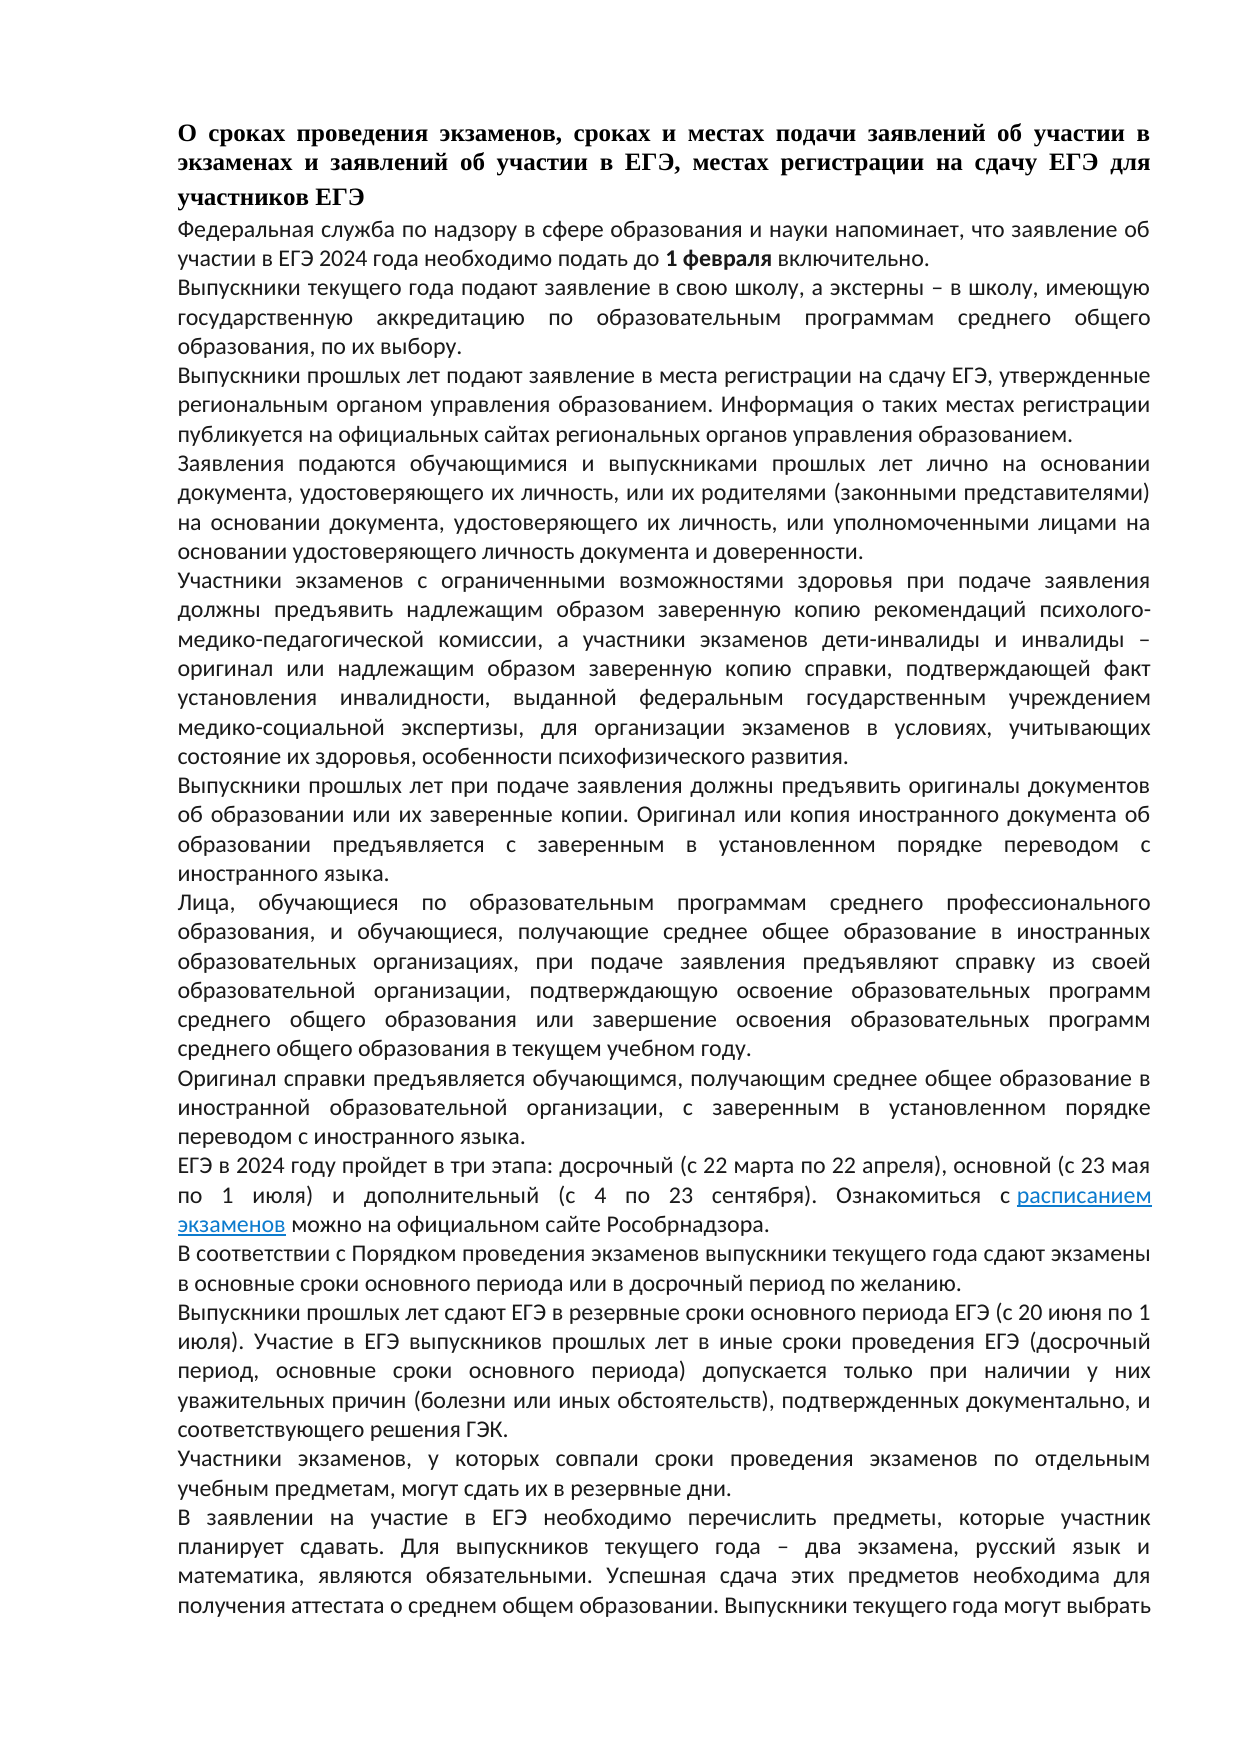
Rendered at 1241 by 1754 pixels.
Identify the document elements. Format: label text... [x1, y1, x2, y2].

text Выпускники прошлых лет сдают ЕГЭ в резервные сроки основного периода ЕГЭ (с 20 июня по 1 июля). Участие в ЕГЭ выпускников прошлых лет в иные сроки проведения ЕГЭ (досрочный период, основные сроки основного периода) допускается только при наличии у них уважительных причин (болезни или иных обстоятельств), подтвержденных документально, и соответствующего решения ГЭК. [177, 1297, 1152, 1443]
text В соответствии с Порядком проведения экзаменов выпускники текущего года сдают экзамены в основные сроки основного периода или в досрочный период по желанию. [177, 1238, 1152, 1297]
text Выпускники прошлых лет подают заявление в места регистрации на сдачу ЕГЭ, утвержденные региональным органом управления образованием. Информация о таких местах регистрации публикуется на официальных сайтах региональных органов управления образованием. [177, 360, 1152, 448]
text О сроках проведения экзаменов, сроках и местах подачи заявлений об участии в экзаменах и заявлений об участии в ЕГЭ, местах регистрации на сдачу ЕГЭ для участников ЕГЭ [177, 118, 1152, 214]
text Оригинал справки предъявляется обучающимся, получающим среднее общее образование в иностранной образовательной организации, с заверенным в установленном порядке переводом с иностранного языка. [177, 1063, 1152, 1151]
text ЕГЭ в 2024 году пройдет в три этапа: досрочный (с 22 марта по 22 апреля), основной (с 23 мая по 1 июля) и дополнительный (с 4 по 23 сентября). Ознакомиться с расписанием экзаменов можно на официальном сайте Рособрнадзора. [177, 1151, 1152, 1238]
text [177, 1502, 1152, 1619]
text Выпускники прошлых лет при подаче заявления должны предъявить оригиналы документов об образовании или их заверенные копии. Оригинал или копия иностранного документа об образовании предъявляется с заверенным в установленном порядке переводом с иностранного языка. [177, 770, 1152, 887]
text Заявления подаются обучающимися и выпускниками прошлых лет лично на основании документа, удостоверяющего их личность, или их родителями (законными представителями) на основании документа, удостоверяющего их личность, или уполномоченными лицами на основании удостоверяющего личность документа и доверенности. [177, 448, 1152, 565]
text Выпускники текущего года подают заявление в свою школу, а экстерны – в школу, имеющую государственную аккредитацию по образовательным программам среднего общего образования, по их выбору. [177, 272, 1152, 360]
text Лица, обучающиеся по образовательным программам среднего профессионального образования, и обучающиеся, получающие среднее общее образование в иностранных образовательных организациях, при подаче заявления предъявляют справку из своей образовательной организации, подтверждающую освоение образовательных программ среднего общего образования или завершение освоения образовательных программ среднего общего образования в текущем учебном году. [177, 887, 1152, 1063]
text Участники экзаменов, у которых совпали сроки проведения экзаменов по отдельным учебным предметам, могут сдать их в резервные дни. [177, 1443, 1152, 1502]
text Участники экзаменов с ограниченными возможностями здоровья при подаче заявления должны предъявить надлежащим образом заверенную копию рекомендаций психолого-медико-педагогической комиссии, а участники экзаменов дети-инвалиды и инвалиды – оригинал или надлежащим образом заверенную копию справки, подтверждающей факт установления инвалидности, выданной федеральным государственным учреждением медико-социальной экспертизы, для организации экзаменов в условиях, учитывающих состояние их здоровья, особенности психофизического развития. [177, 565, 1152, 770]
text Федеральная служба по надзору в сфере образования и науки напоминает, что заявление об участии в ЕГЭ 2024 года необходимо подать до 1 февраля включительно. [177, 214, 1152, 272]
